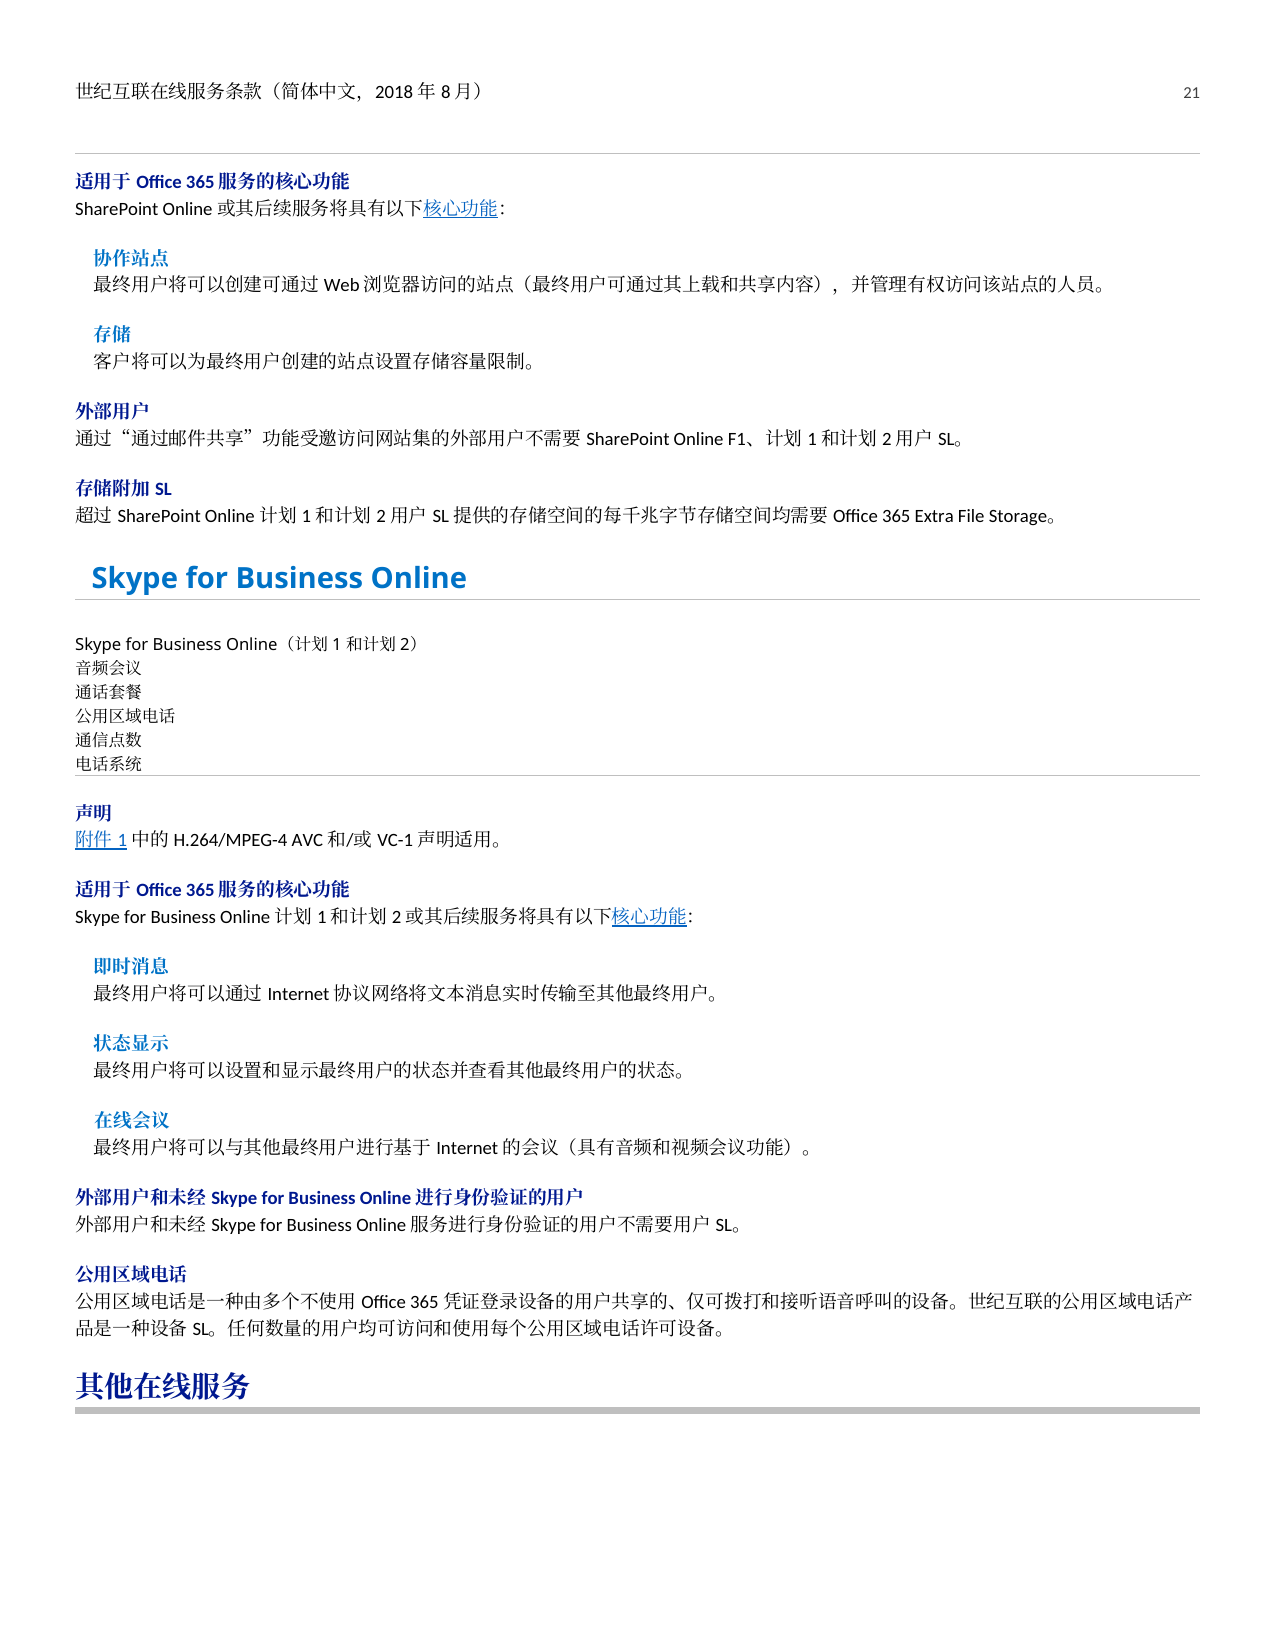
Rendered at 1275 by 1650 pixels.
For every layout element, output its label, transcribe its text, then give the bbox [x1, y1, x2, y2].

list 存储 [94, 320, 1211, 347]
list 通信点数 [75, 727, 1200, 751]
list 即时消息 [94, 952, 1211, 979]
list 声明 [75, 798, 1200, 825]
list Skype for Business Online（计划 1 和计划 2） [75, 631, 1200, 655]
list 存储附加 SL [75, 474, 1200, 501]
list 最终用户将可以通过 Internet 协议网络将文本消息实时传输至其他最终用户。 [94, 979, 1211, 1006]
subtitle 其他在线服务 [75, 1363, 1200, 1407]
list 外部用户和未经 Skype for Business Online 进行身份验证的用户 [75, 1183, 1200, 1210]
list 最终用户将可以设置和显示最终用户的状态并查看其他最终用户的状态。 [94, 1056, 1211, 1083]
list 公用区域电话是一种由多个不使用 Office 365 凭证登录设备的用户共享的、仅可拨打和接听语音呼叫的设备。世纪互联的公用区域电话产品是一种设备 SL。任何数量的用户均可访问和使用每个公用区域电话许可设备。 [75, 1287, 1200, 1341]
list 超过 SharePoint Online 计划 1 和计划 2 用户 SL 提供的存储空间的每千兆字节存储空间均需要 Office 365 Extra File Storage。 [75, 501, 1200, 528]
list 最终用户将可以创建可通过 Web 浏览器访问的站点（最终用户可通过其上载和共享内容），并管理有权访问该站点的人员。 [94, 270, 1211, 297]
list 通话套餐 [75, 679, 1200, 703]
list 附件 1 中的 H.264/MPEG-4 AVC 和/或 VC-1 声明适用。 [75, 825, 1200, 852]
subtitle Skype for Business Online [75, 557, 1200, 599]
list 外部用户 [75, 397, 1200, 424]
list 最终用户将可以与其他最终用户进行基于 Internet 的会议（具有音频和视频会议功能）。 [94, 1133, 1211, 1160]
list 协作站点 [94, 243, 1211, 270]
list SharePoint Online 或其后续服务将具有以下核心功能： [75, 193, 1200, 220]
list 电话系统 [75, 751, 1200, 775]
list 公用区域电话 [75, 703, 1200, 727]
list 外部用户和未经 Skype for Business Online 服务进行身份验证的用户不需要用户 SL。 [75, 1210, 1200, 1237]
list 状态显示 [94, 1029, 1211, 1056]
list Skype for Business Online 计划 1 和计划 2 或其后续服务将具有以下核心功能： [75, 902, 1200, 929]
list 适用于 Office 365 服务的核心功能 [75, 166, 1200, 193]
list 音频会议 [75, 655, 1200, 679]
list 在线会议 [94, 1106, 1211, 1133]
list 客户将可以为最终用户创建的站点设置存储容量限制。 [94, 347, 1211, 374]
list 适用于 Office 365 服务的核心功能 [75, 875, 1200, 902]
list 通过“通过邮件共享”功能受邀访问网站集的外部用户不需要 SharePoint Online F1、计划 1 和计划 2 用户 SL。 [75, 424, 1200, 451]
list 公用区域电话 [75, 1259, 1200, 1287]
